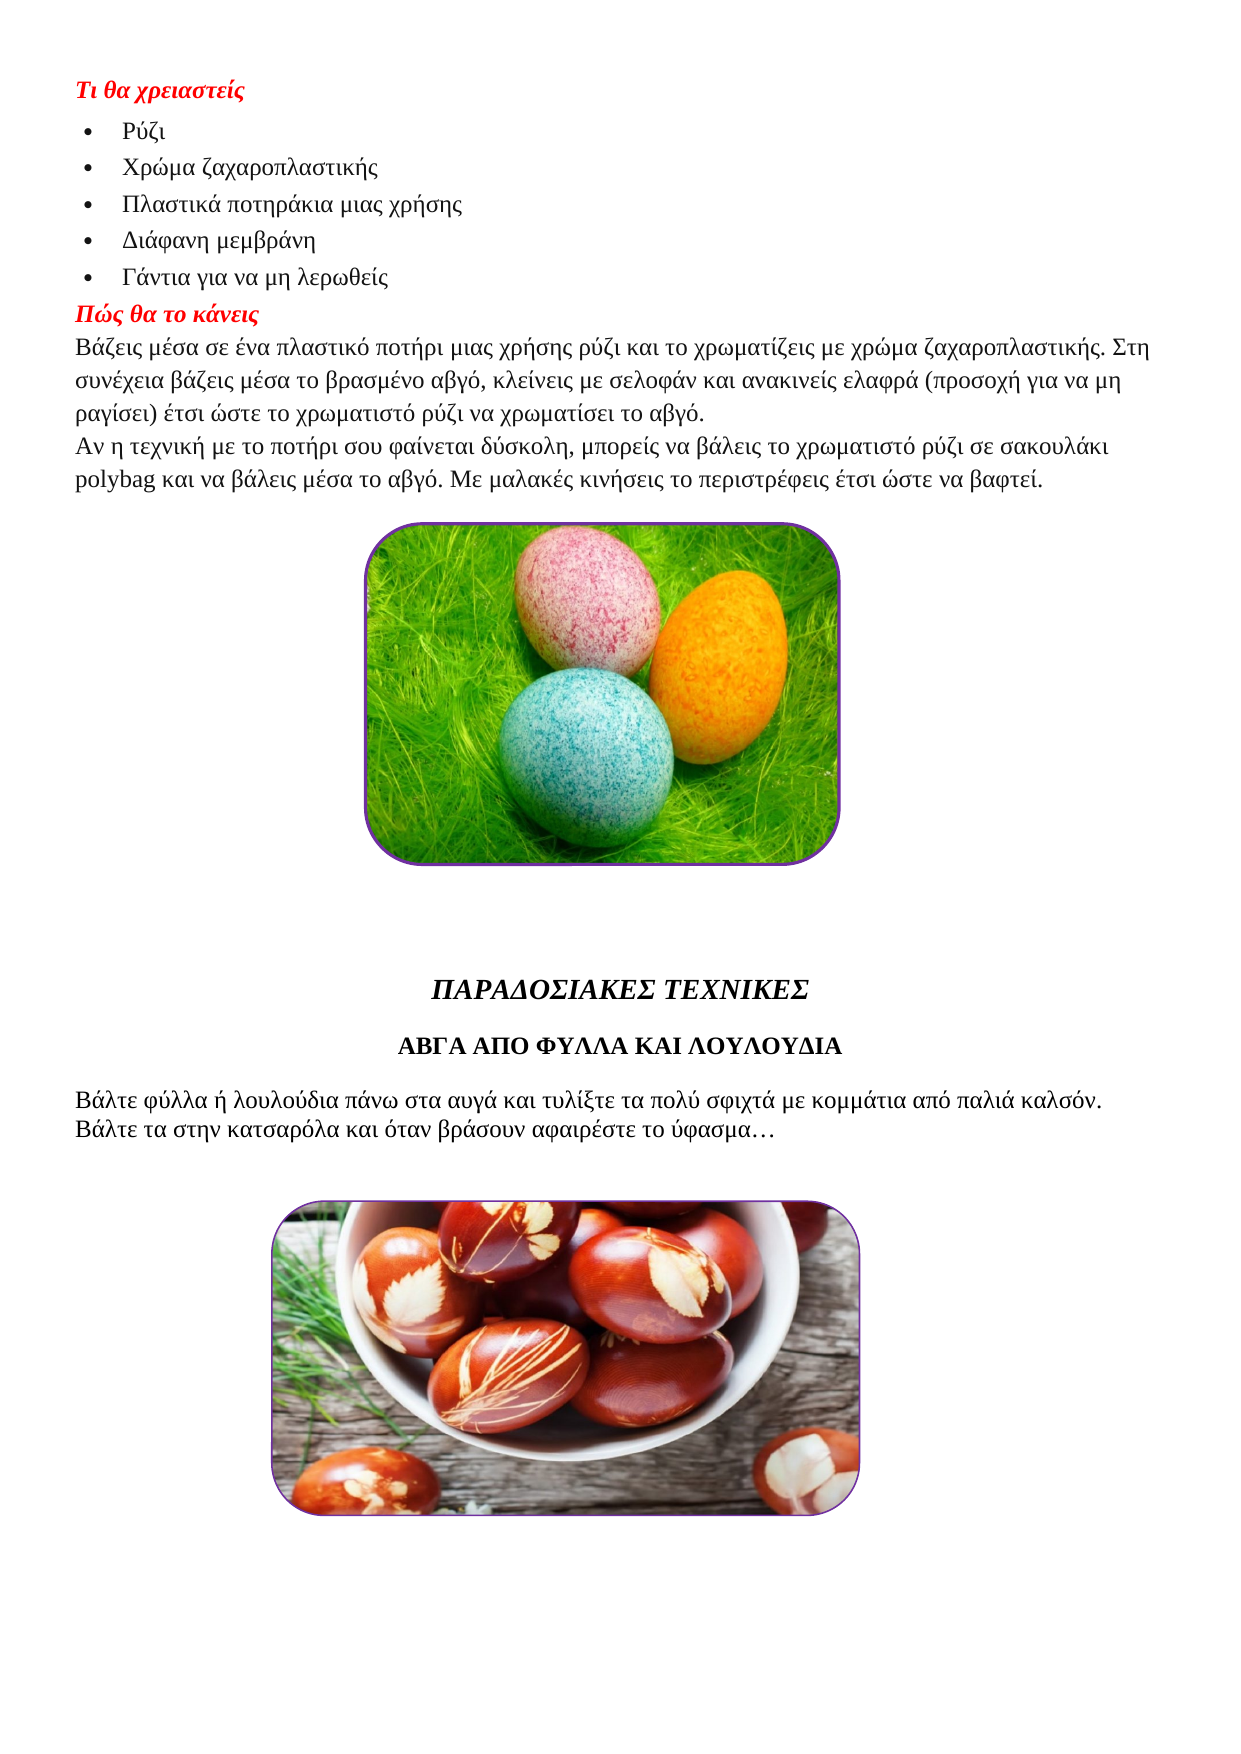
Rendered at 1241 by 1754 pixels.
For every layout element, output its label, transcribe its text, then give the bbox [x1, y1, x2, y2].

subtitle Πώς θα το κάνεις [75, 299, 1165, 327]
picture [273, 1202, 858, 1514]
text ΑΒΓΑ ΑΠΟ ΦΥΛΛΑ ΚΑΙ ΛΟΥΛΟΥΔΙΑ [75, 1031, 1165, 1060]
list Χρώμα ζαχαροπλαστικής [84, 152, 1165, 181]
subtitle Βάζεις μέσα σε ένα πλαστικό ποτήρι μιας χρήσης ρύζι και το χρωματίζεις με χρώμα ζαχαροπλαστικής. Στη συνέχεια βάζεις μέσα το βρασμένο αβγό, κλείνεις με σελοφάν και ανακινείς ελαφρά (προσοχή για να μη ραγίσει) έτσι ώστε το χρωματιστό ρύζι να χρωματίσει το αβγό. Αν η τεχνική με το ποτήρι σου φαίνεται δύσκολη, μπορείς να βάλεις το χρωματιστό ρύζι σε σακουλάκι polybag και να βάλεις μέσα το αβγό. Με μαλακές κινήσεις το περιστρέφεις έτσι ώστε να βαφτεί. [75, 332, 1165, 492]
subtitle Τι θα χρειαστείς [75, 75, 1165, 104]
list Διάφανη μεμβράνη [84, 226, 1165, 254]
list Ρύζι [84, 116, 1165, 144]
picture [368, 526, 837, 862]
list Πλαστικά ποτηράκια μιας χρήσης [84, 189, 1165, 218]
text ΠΑΡΑΔΟΣΙΑΚΕΣ ΤΕΧΝΙΚΕΣ [75, 972, 1165, 1005]
text Βάλτε φύλλα ή λουλούδια πάνω στα αυγά και τυλίξτε τα πολύ σφιχτά με κομμάτια από παλιά καλσόν. Βάλτε τα στην κατσαρόλα και όταν βράσουν αφαιρέστε το ύφασμα… [75, 1085, 1165, 1142]
list Γάντια για να μη λερωθείς [84, 262, 1165, 291]
